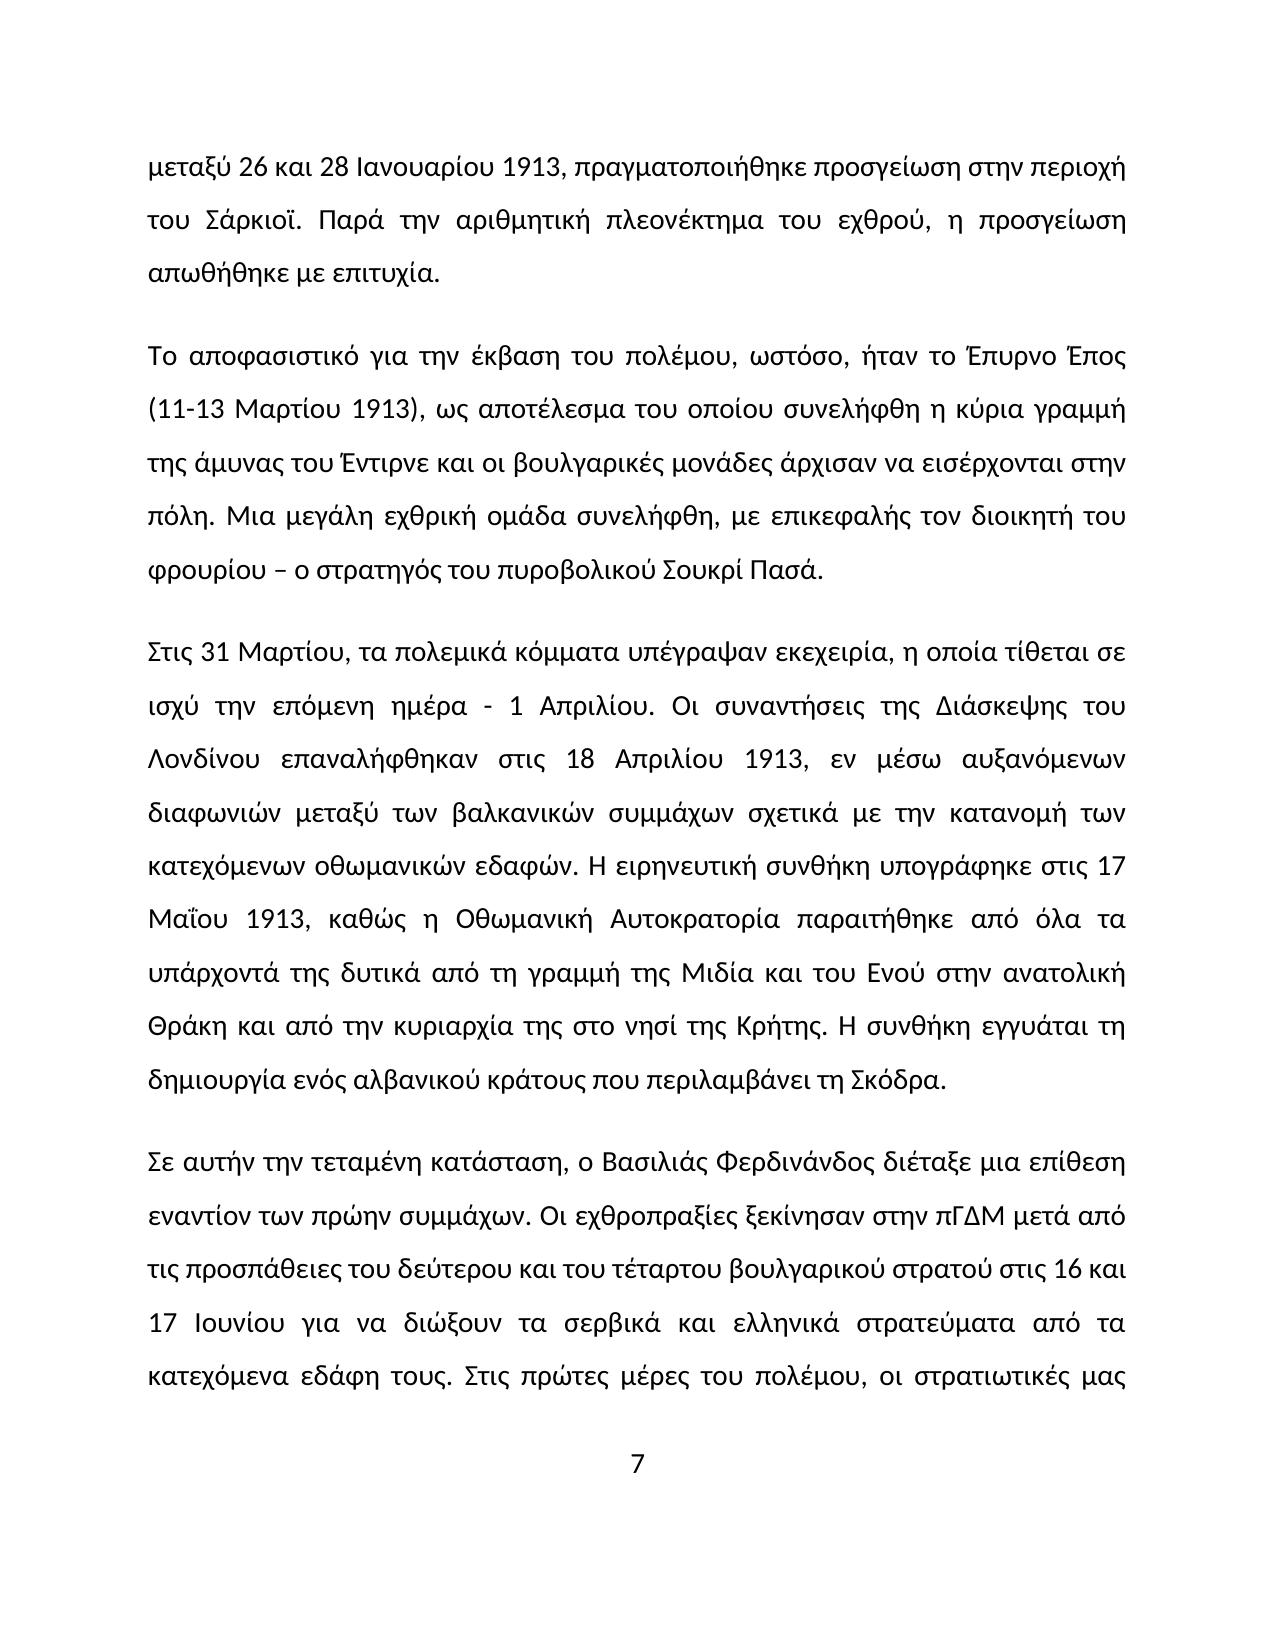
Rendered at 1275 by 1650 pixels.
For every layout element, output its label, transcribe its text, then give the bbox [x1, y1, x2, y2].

text Στις 31 Μαρτίου, τα πολεμικά κόμματα υπέγραψαν εκεχειρία, η οποία τίθεται σε ισχύ την επόμενη ημέρα - 1 Απριλίου. Οι συναντήσεις της Διάσκεψης του Λονδίνου επαναλήφθηκαν στις 18 Απριλίου 1913, εν μέσω αυξανόμενων διαφωνιών μεταξύ των βαλκανικών συμμάχων σχετικά με την κατανομή των κατεχόμενων οθωμανικών εδαφών. Η ειρηνευτική συνθήκη υπογράφηκε στις 17 Μαΐου 1913, καθώς η Οθωμανική Αυτοκρατορία παραιτήθηκε από όλα τα υπάρχοντά της δυτικά από τη γραμμή της Μιδία και του Ενού στην ανατολική Θράκη και από την κυριαρχία της στο νησί της Κρήτης. Η συνθήκη εγγυάται τη δημιουργία ενός αλβανικού κράτους που περιλαμβάνει τη Σκόδρα. [148, 633, 1127, 1097]
text Το αποφασιστικό για την έκβαση του πολέμου, ωστόσο, ήταν το Έπυρνο Έπος (11-13 Μαρτίου 1913), ως αποτέλεσμα του οποίου συνελήφθη η κύρια γραμμή της άμυνας του Έντιρνε και οι βουλγαρικές μονάδες άρχισαν να εισέρχονται στην πόλη. Μια μεγάλη εχθρική ομάδα συνελήφθη, με επικεφαλής τον διοικητή του φρουρίου – ο στρατηγός του πυροβολικού Σουκρί Πασά. [148, 337, 1127, 586]
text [148, 148, 1127, 290]
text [148, 1143, 1127, 1393]
